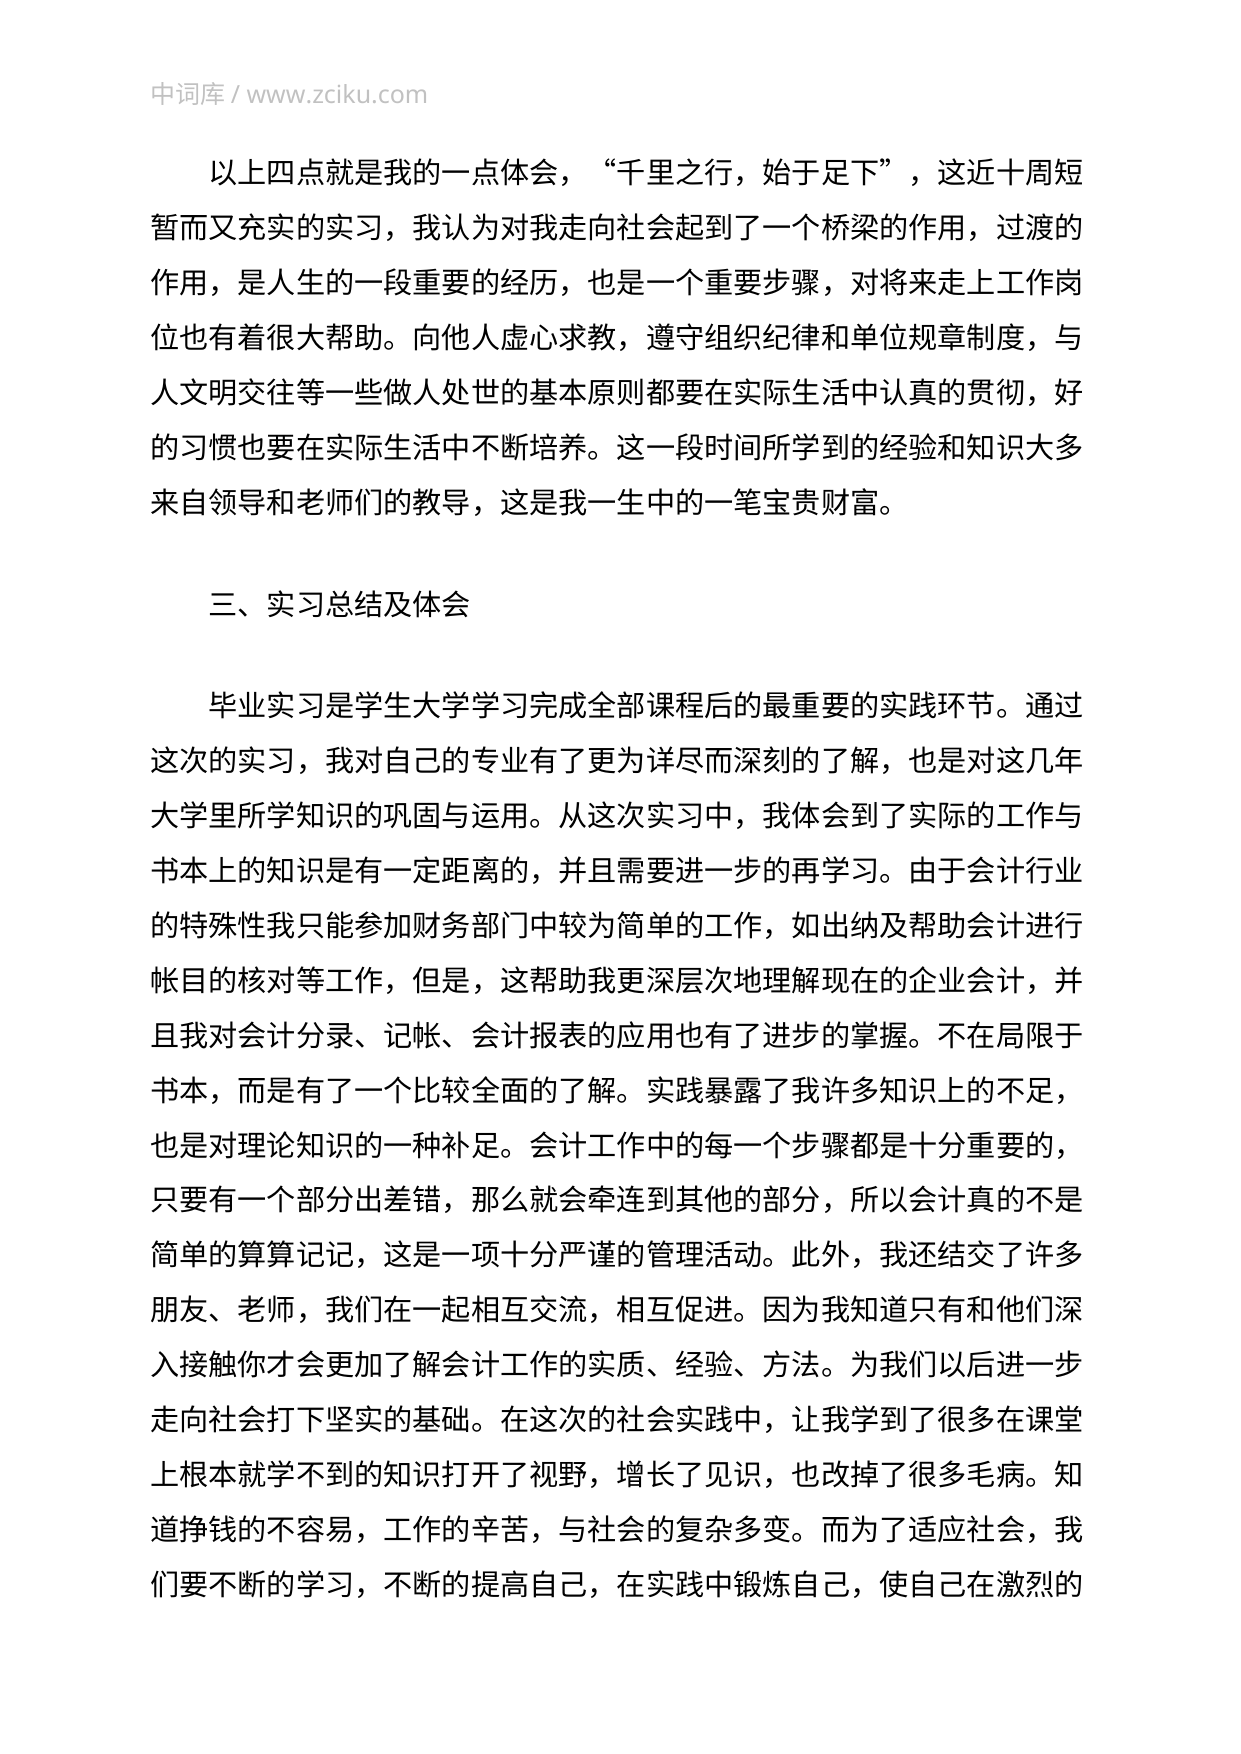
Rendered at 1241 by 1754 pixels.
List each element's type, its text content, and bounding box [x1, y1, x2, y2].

text 以上四点就是我的一点体会，“千里之行，始于足下”，这近十周短暂而又充实的实习，我认为对我走向社会起到了一个桥梁的作用，过渡的作用，是人生的一段重要的经历，也是一个重要步骤，对将来走上工作岗位也有着很大帮助。向他人虚心求教，遵守组织纪律和单位规章制度，与人文明交往等一些做人处世的基本原则都要在实际生活中认真的贯彻，好的习惯也要在实际生活中不断培养。这一段时间所学到的经验和知识大多来自领导和老师们的教导，这是我一生中的一笔宝贵财富。 [150, 150, 1090, 522]
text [150, 683, 1090, 1603]
text 三、实习总结及体会 [150, 581, 1090, 623]
